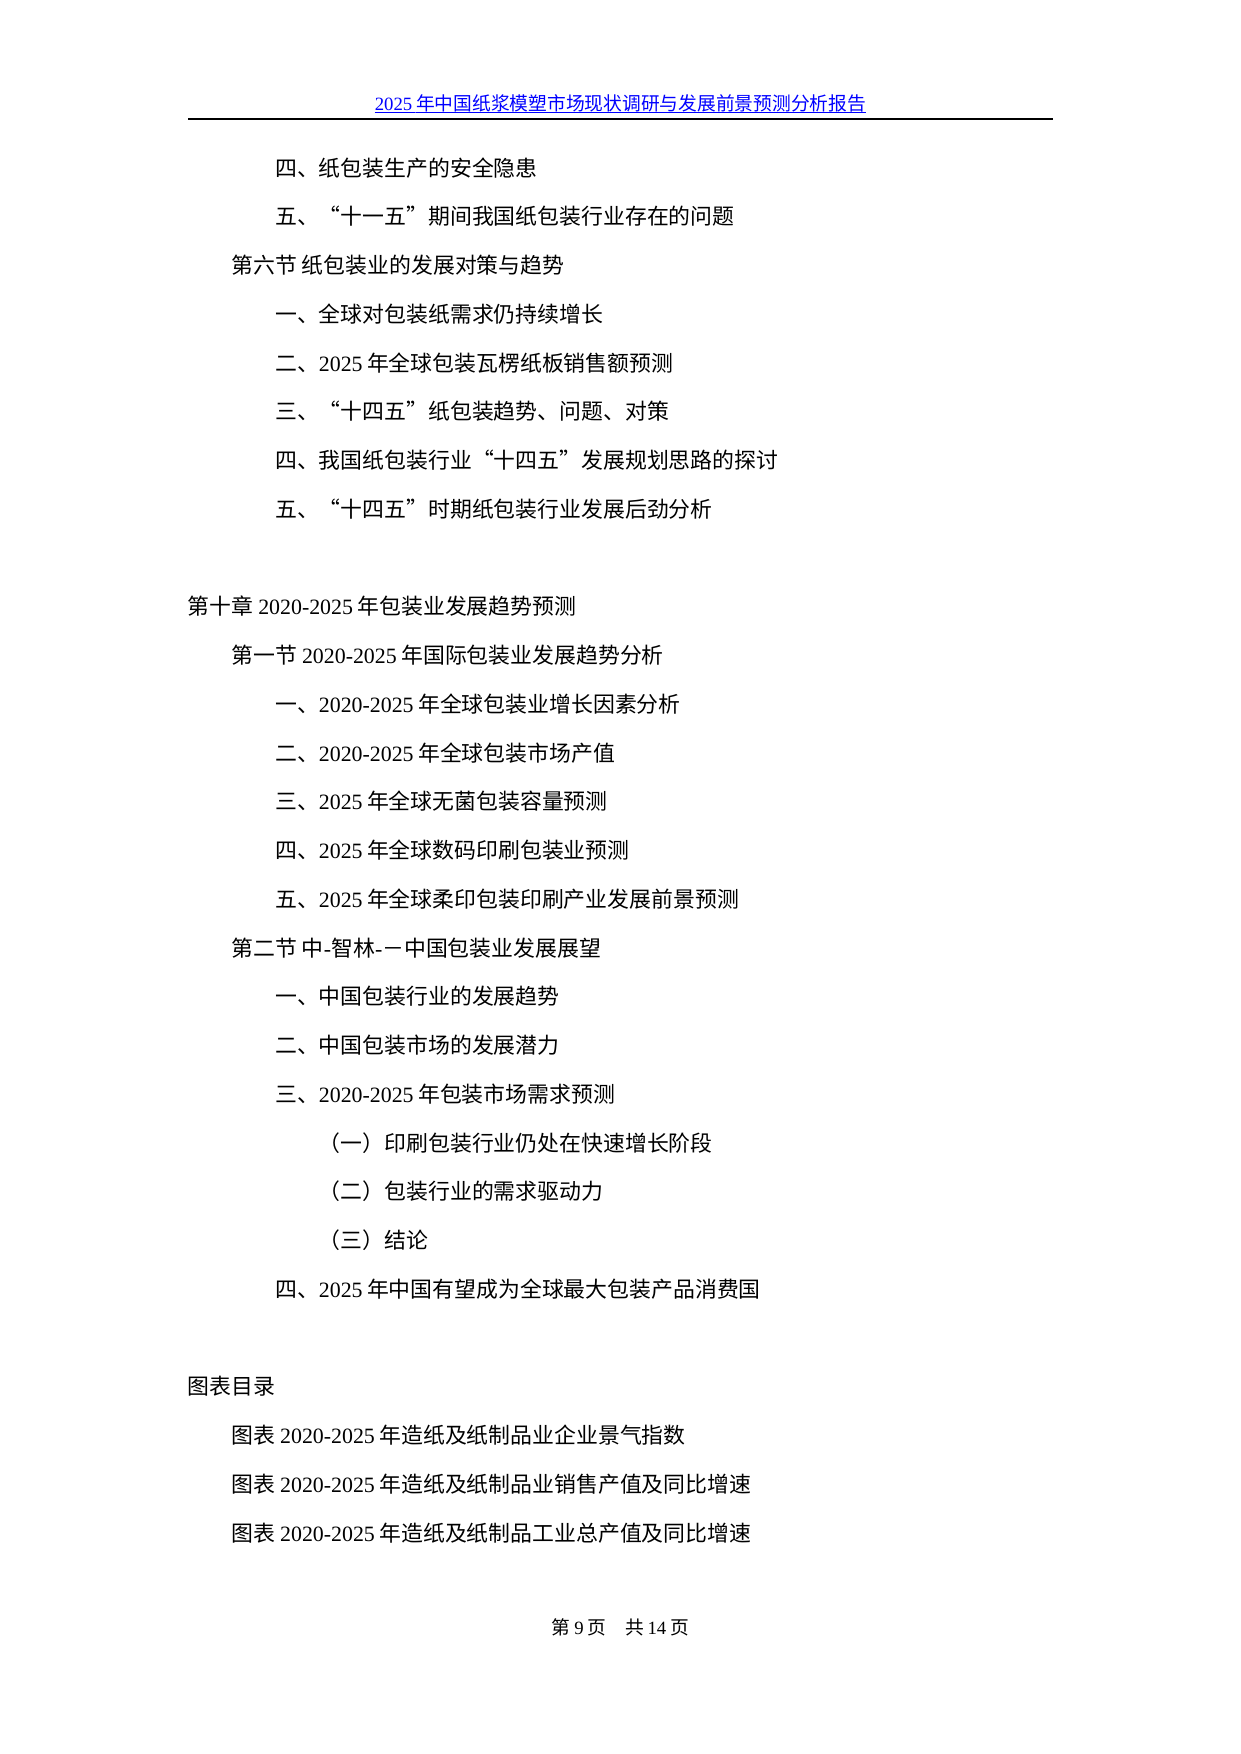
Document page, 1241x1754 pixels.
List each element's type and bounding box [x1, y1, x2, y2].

text [187, 150, 1053, 1548]
